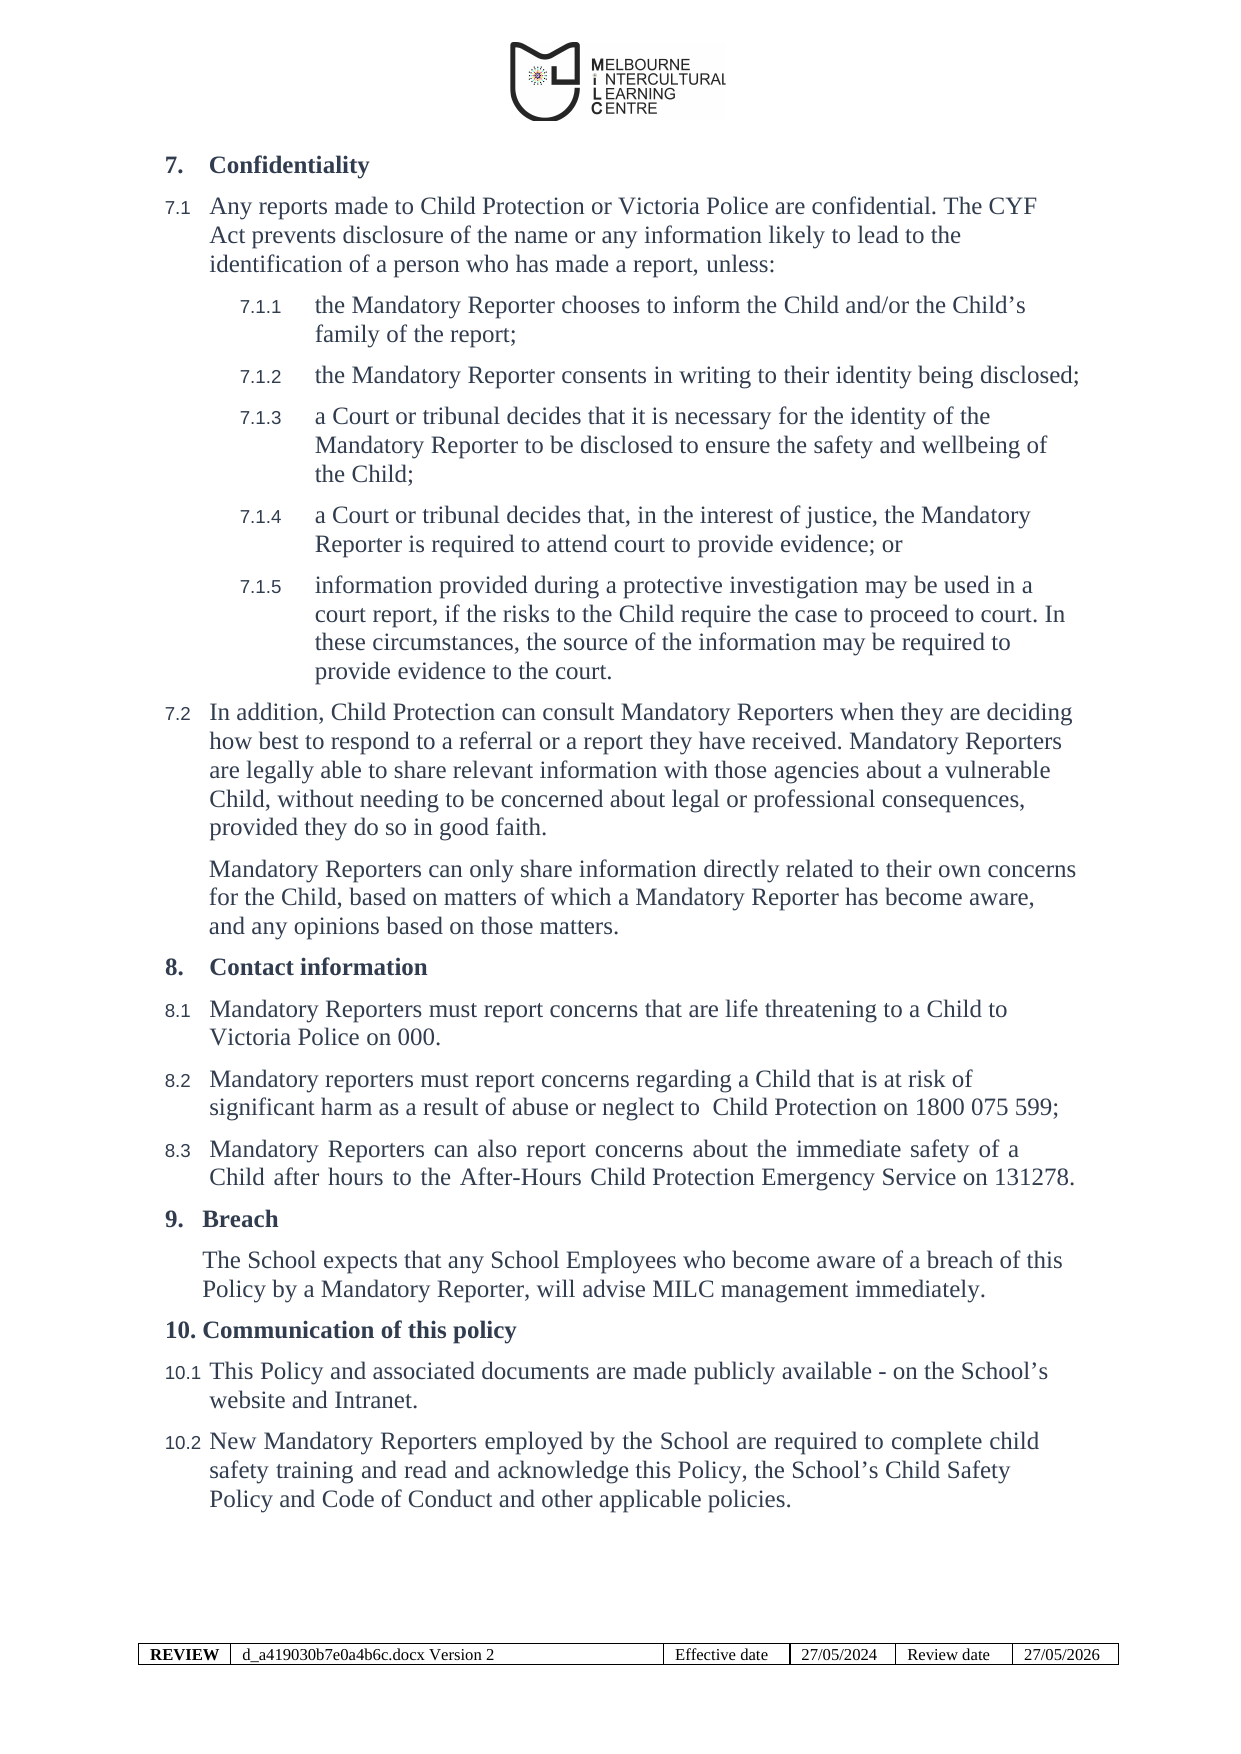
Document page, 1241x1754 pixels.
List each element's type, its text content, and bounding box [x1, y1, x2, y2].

subtitle Contact information [165, 952, 1090, 981]
list Mandatory reporters must report concerns regarding a Child that is at risk of significant harm as a result of abuse or neglect to Child Protection on 1800 075 599; [164, 1064, 1076, 1121]
subtitle Breach [165, 1204, 1090, 1232]
list This Policy and associated documents are made publicly available - on the School’s website and Intranet. [164, 1356, 1090, 1414]
list a Court or tribunal decides that it is necessary for the identity of the Mandatory Reporter to be disclosed to ensure the safety and wellbeing of the Child; [239, 401, 1076, 487]
list the Mandatory Reporter chooses to inform the Child and/or the Child’s family of the report; [239, 290, 1090, 347]
picture [510, 42, 726, 121]
text The School expects that any School Employees who become aware of a breach of this Policy by a Mandatory Reporter, will advise MILC management immediately. [202, 1245, 1076, 1302]
list In addition, Child Protection can consult Mandatory Reporters when they are deciding how best to respond to a referral or a report they have received. Mandatory Reporters are legally able to share relevant information with those agencies about a vulnerable Child, without needing to be concerned about legal or professional consequences, provided they do so in good faith. [164, 697, 1076, 841]
list New Mandatory Reporters employed by the School are required to complete child safety training and read and acknowledge this Policy, the School’s Child Safety Policy and Code of Conduct and other applicable policies. [164, 1426, 1076, 1512]
list Any reports made to Child Protection or Victoria Police are confidential. The CYF Act prevents disclosure of the name or any information likely to lead to the identification of a person who has made a report, unless: [164, 191, 1076, 277]
list Mandatory Reporters can also report concerns about the immediate safety of a Child after hours to the After-Hours Child Protection Emergency Service on 131278. [164, 1134, 1076, 1191]
list information provided during a protective investigation may be used in a court report, if the risks to the Child require the case to proceed to court. In these circumstances, the source of the information may be required to provide evidence to the court. [239, 570, 1076, 685]
list the Mandatory Reporter consents in writing to their identity being disclosed; [239, 360, 1090, 389]
subtitle Confidentiality [164, 150, 1090, 179]
list Mandatory Reporters must report concerns that are life threatening to a Child to Victoria Police on 000. [164, 994, 1090, 1051]
text Mandatory Reporters can only share information directly related to their own concerns for the Child, based on matters of which a Mandatory Reporter has become aware, and any opinions based on those matters. [209, 854, 1076, 940]
subtitle Communication of this policy [165, 1315, 1090, 1344]
list a Court or tribunal decides that, in the interest of justice, the Mandatory Reporter is required to attend court to provide evidence; or [239, 500, 1076, 557]
